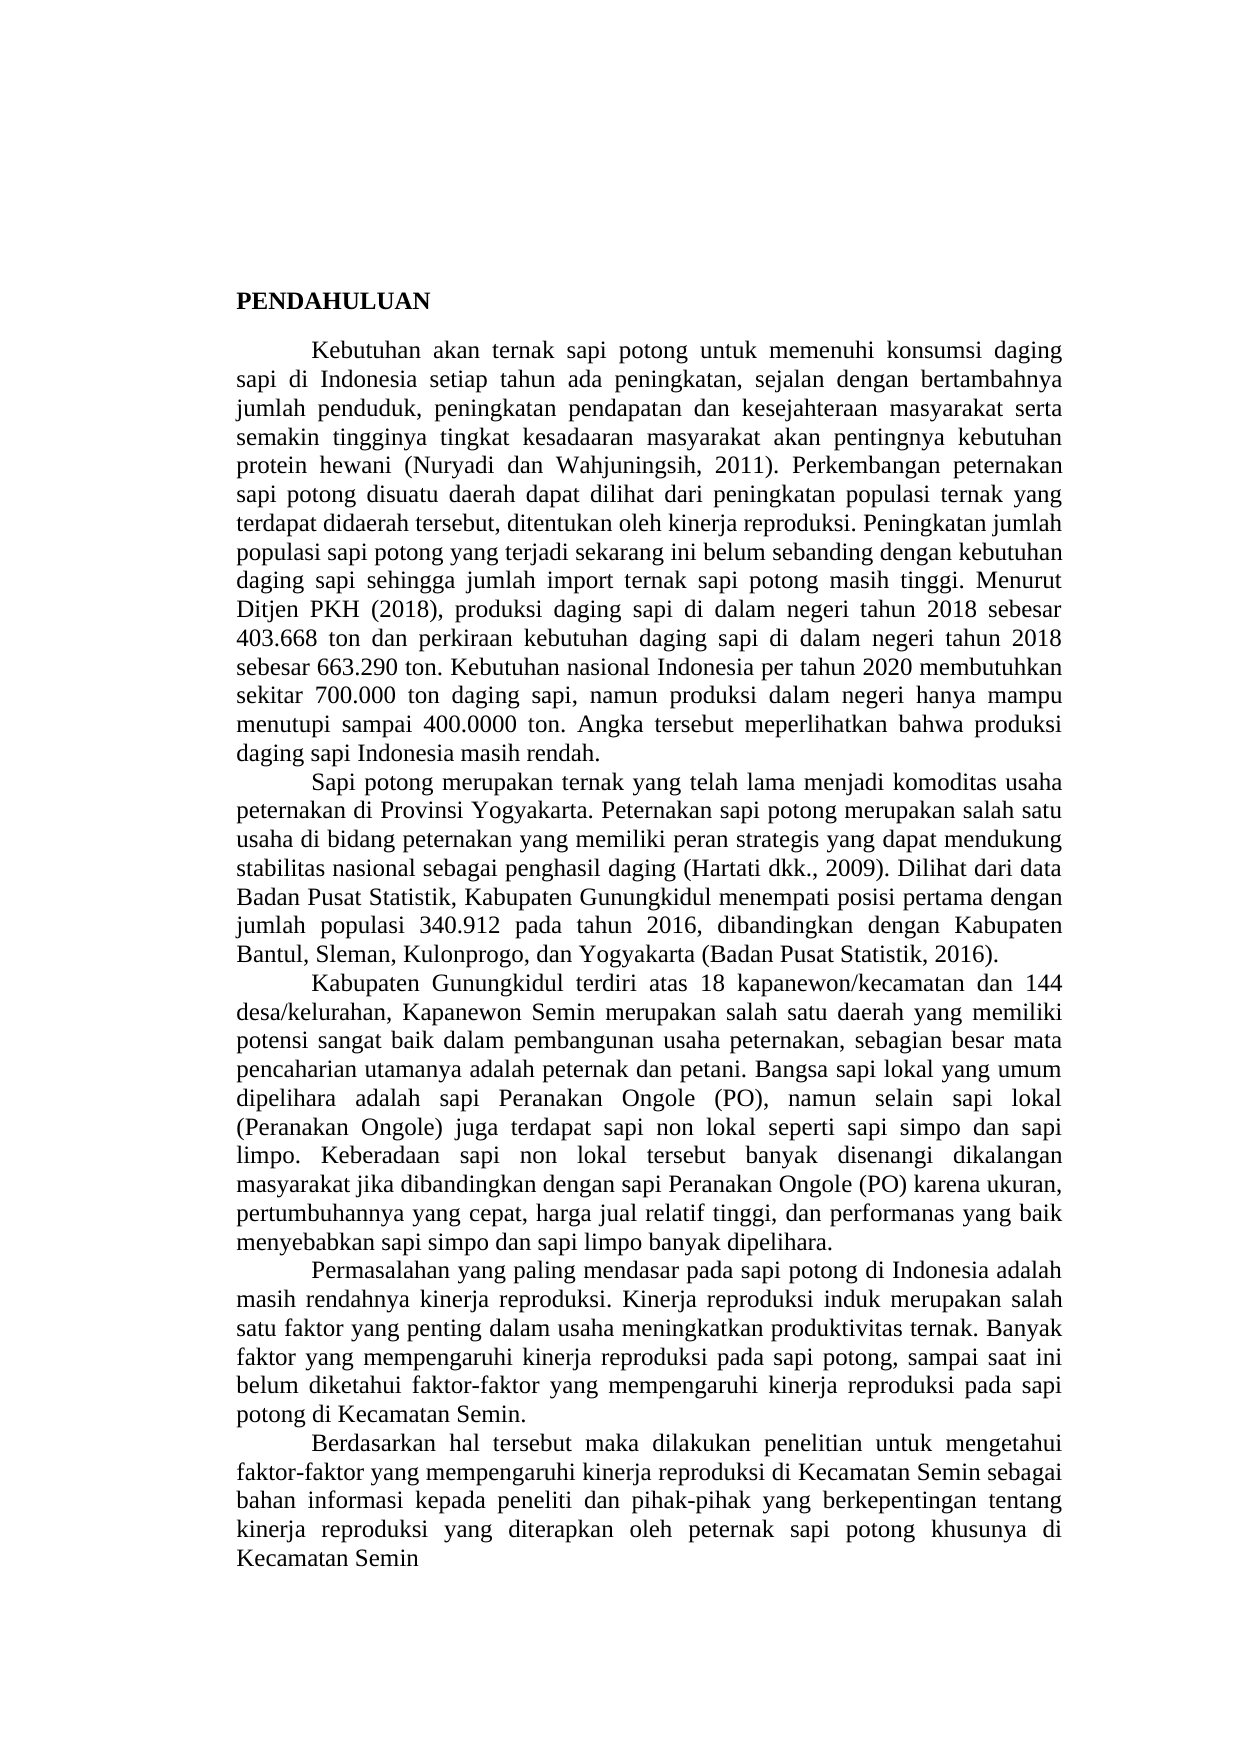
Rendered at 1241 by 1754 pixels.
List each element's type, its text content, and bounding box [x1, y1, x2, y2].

text PENDAHULUAN [236, 286, 1063, 314]
text Kebutuhan akan ternak sapi potong untuk memenuhi konsumsi daging sapi di Indonesia setiap tahun ada peningkatan, sejalan dengan bertambahnya jumlah penduduk, peningkatan pendapatan dan kesejahteraan masyarakat serta semakin tingginya tingkat kesadaaran masyarakat akan pentingnya kebutuhan protein hewani (Nuryadi dan Wahjuningsih, 2011). Perkembangan peternakan sapi potong disuatu daerah dapat dilihat dari peningkatan populasi ternak yang terdapat didaerah tersebut, ditentukan oleh kinerja reproduksi. Peningkatan jumlah populasi sapi potong yang terjadi sekarang ini belum sebanding dengan kebutuhan daging sapi sehingga jumlah import ternak sapi potong masih tinggi. Menurut Ditjen PKH (2018), produksi daging sapi di dalam negeri tahun 2018 sebesar 403.668 ton dan perkiraan kebutuhan daging sapi di dalam negeri tahun 2018 sebesar 663.290 ton. Kebutuhan nasional Indonesia per tahun 2020 membutuhkan sekitar 700.000 ton daging sapi, namun produksi dalam negeri hanya mampu menutupi sampai 400.0000 ton. Angka tersebut meperlihatkan bahwa produksi daging sapi Indonesia masih rendah. [236, 335, 1063, 767]
text Berdasarkan hal tersebut maka dilakukan penelitian untuk mengetahui faktor-faktor yang mempengaruhi kinerja reproduksi di Kecamatan Semin sebagai bahan informasi kepada peneliti dan pihak-pihak yang berkepentingan tentang kinerja reproduksi yang diterapkan oleh peternak sapi potong khusunya di Kecamatan Semin [236, 1428, 1063, 1572]
text Permasalahan yang paling mendasar pada sapi potong di Indonesia adalah masih rendahnya kinerja reproduksi. Kinerja reproduksi induk merupakan salah satu faktor yang penting dalam usaha meningkatkan produktivitas ternak. Banyak faktor yang mempengaruhi kinerja reproduksi pada sapi potong, sampai saat ini belum diketahui faktor-faktor yang mempengaruhi kinerja reproduksi pada sapi potong di Kecamatan Semin. [236, 1255, 1063, 1428]
text Sapi potong merupakan ternak yang telah lama menjadi komoditas usaha peternakan di Provinsi Yogyakarta. Peternakan sapi potong merupakan salah satu usaha di bidang peternakan yang memiliki peran strategis yang dapat mendukung stabilitas nasional sebagai penghasil daging (Hartati dkk., 2009). Dilihat dari data Badan Pusat Statistik, Kabupaten Gunungkidul menempati posisi pertama dengan jumlah populasi 340.912 pada tahun 2016, dibandingkan dengan Kabupaten Bantul, Sleman, Kulonprogo, dan Yogyakarta (Badan Pusat Statistik, 2016). [236, 767, 1063, 968]
text Kabupaten Gunungkidul terdiri atas 18 kapanewon/kecamatan dan 144 desa/kelurahan, Kapanewon Semin merupakan salah satu daerah yang memiliki potensi sangat baik dalam pembangunan usaha peternakan, sebagian besar mata pencaharian utamanya adalah peternak dan petani. Bangsa sapi lokal yang umum dipelihara adalah sapi Peranakan Ongole (PO), namun selain sapi lokal (Peranakan Ongole) juga terdapat sapi non lokal seperti sapi simpo dan sapi limpo. Keberadaan sapi non lokal tersebut banyak disenangi dikalangan masyarakat jika dibandingkan dengan sapi Peranakan Ongole (PO) karena ukuran, pertumbuhannya yang cepat, harga jual relatif tinggi, dan performanas yang baik menyebabkan sapi simpo dan sapi limpo banyak dipelihara. [236, 968, 1063, 1255]
